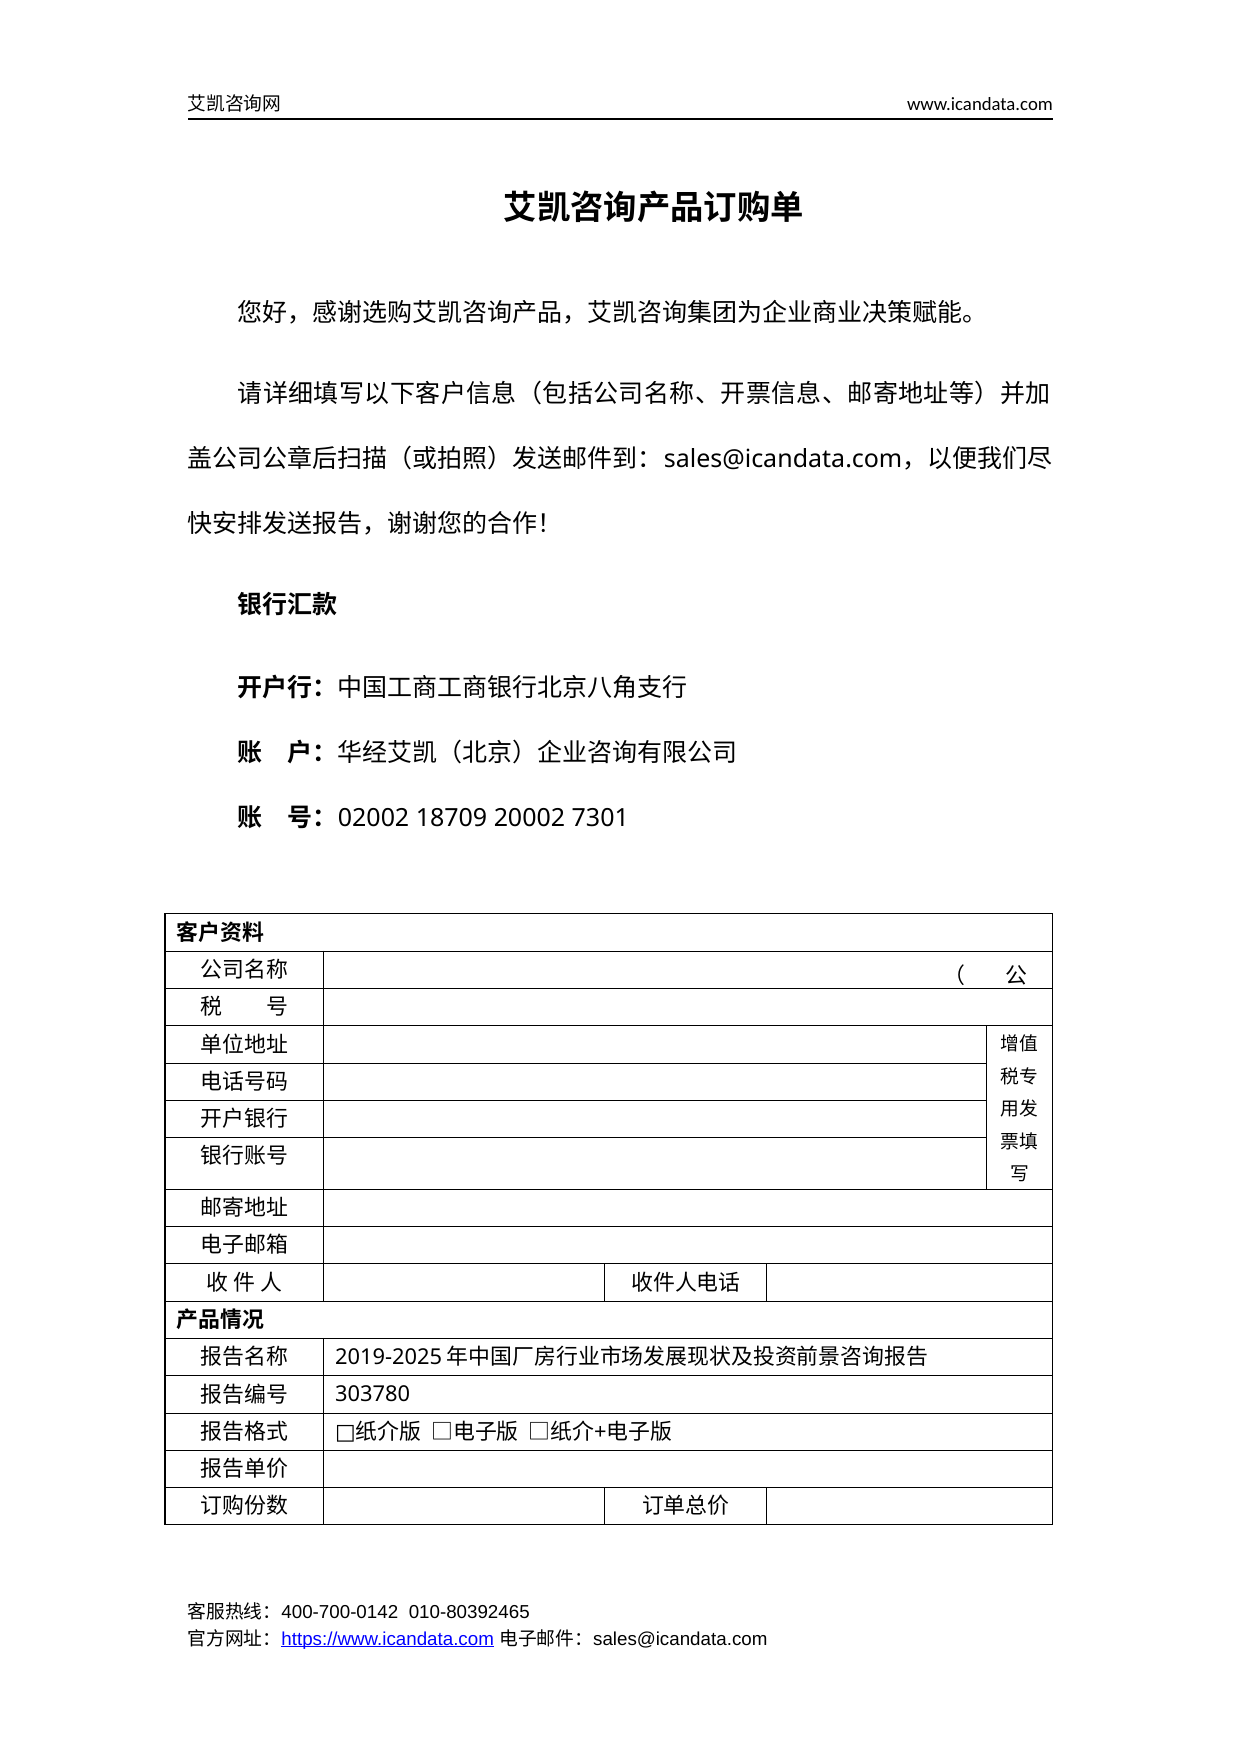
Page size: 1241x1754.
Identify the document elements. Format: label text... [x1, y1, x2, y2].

table_cell 单位地址 [166, 1026, 323, 1062]
table_cell [324, 1190, 1052, 1226]
table_cell 订购份数 [166, 1488, 323, 1524]
table_cell [324, 1064, 986, 1100]
table_cell [324, 989, 1052, 1025]
table_cell 银行账号 [166, 1138, 323, 1189]
text 请详细填写以下客户信息（包括公司名称、开票信息、邮寄地址等）并加盖公司公章后扫描（或拍照）发送邮件到：sales@icandata.com，以便我们尽快安排发送报告，谢谢您的合作！ [187, 359, 1053, 554]
table_cell [324, 1488, 604, 1524]
text 您好，感谢选购艾凯咨询产品，艾凯咨询集团为企业商业决策赋能。 [187, 278, 1053, 343]
table_cell [324, 1101, 986, 1137]
table_cell [324, 1227, 1052, 1263]
table_cell [324, 1451, 1052, 1487]
text 开户行：中国工商工商银行北京八角支行 [187, 653, 1053, 718]
table_cell 收件人电话 [605, 1264, 766, 1301]
table_cell 增值税专用发票填写 [987, 1026, 1052, 1189]
table_cell 邮寄地址 [166, 1190, 323, 1226]
table_cell 开户银行 [166, 1101, 323, 1137]
text 艾凯咨询产品订购单 [187, 172, 1053, 237]
table_cell [324, 952, 1052, 988]
table_cell 订单总价 [605, 1488, 766, 1524]
table_header 客户资料 [166, 914, 1052, 951]
table_cell 2019-2025年中国厂房行业市场发展现状及投资前景咨询报告 [324, 1339, 1052, 1375]
table_cell [324, 1026, 986, 1062]
table_cell 报告单价 [166, 1451, 323, 1487]
text 银行汇款 [187, 570, 1053, 635]
text 账 户：华经艾凯（北京）企业咨询有限公司 [187, 718, 1053, 783]
table_cell 报告编号 [166, 1376, 323, 1412]
table_cell 税 号 [166, 989, 323, 1025]
table_cell 产品情况 [166, 1302, 1052, 1338]
table_cell [324, 1264, 604, 1301]
table_cell □纸介版 □电子版 □纸介+电子版 [324, 1414, 1052, 1450]
table_cell 303780 [324, 1376, 1052, 1412]
table_cell [767, 1488, 1052, 1524]
table_cell 收 件 人 [166, 1264, 323, 1301]
text 账 号：02002 18709 20002 7301 [187, 783, 1053, 848]
table_cell 报告格式 [166, 1414, 323, 1450]
table_cell 报告名称 [166, 1339, 323, 1375]
table_cell 电子邮箱 [166, 1227, 323, 1263]
table_cell 电话号码 [166, 1064, 323, 1100]
table_cell 公司名称 [166, 952, 323, 988]
table_cell [767, 1264, 1052, 1301]
table_cell [324, 1138, 986, 1189]
